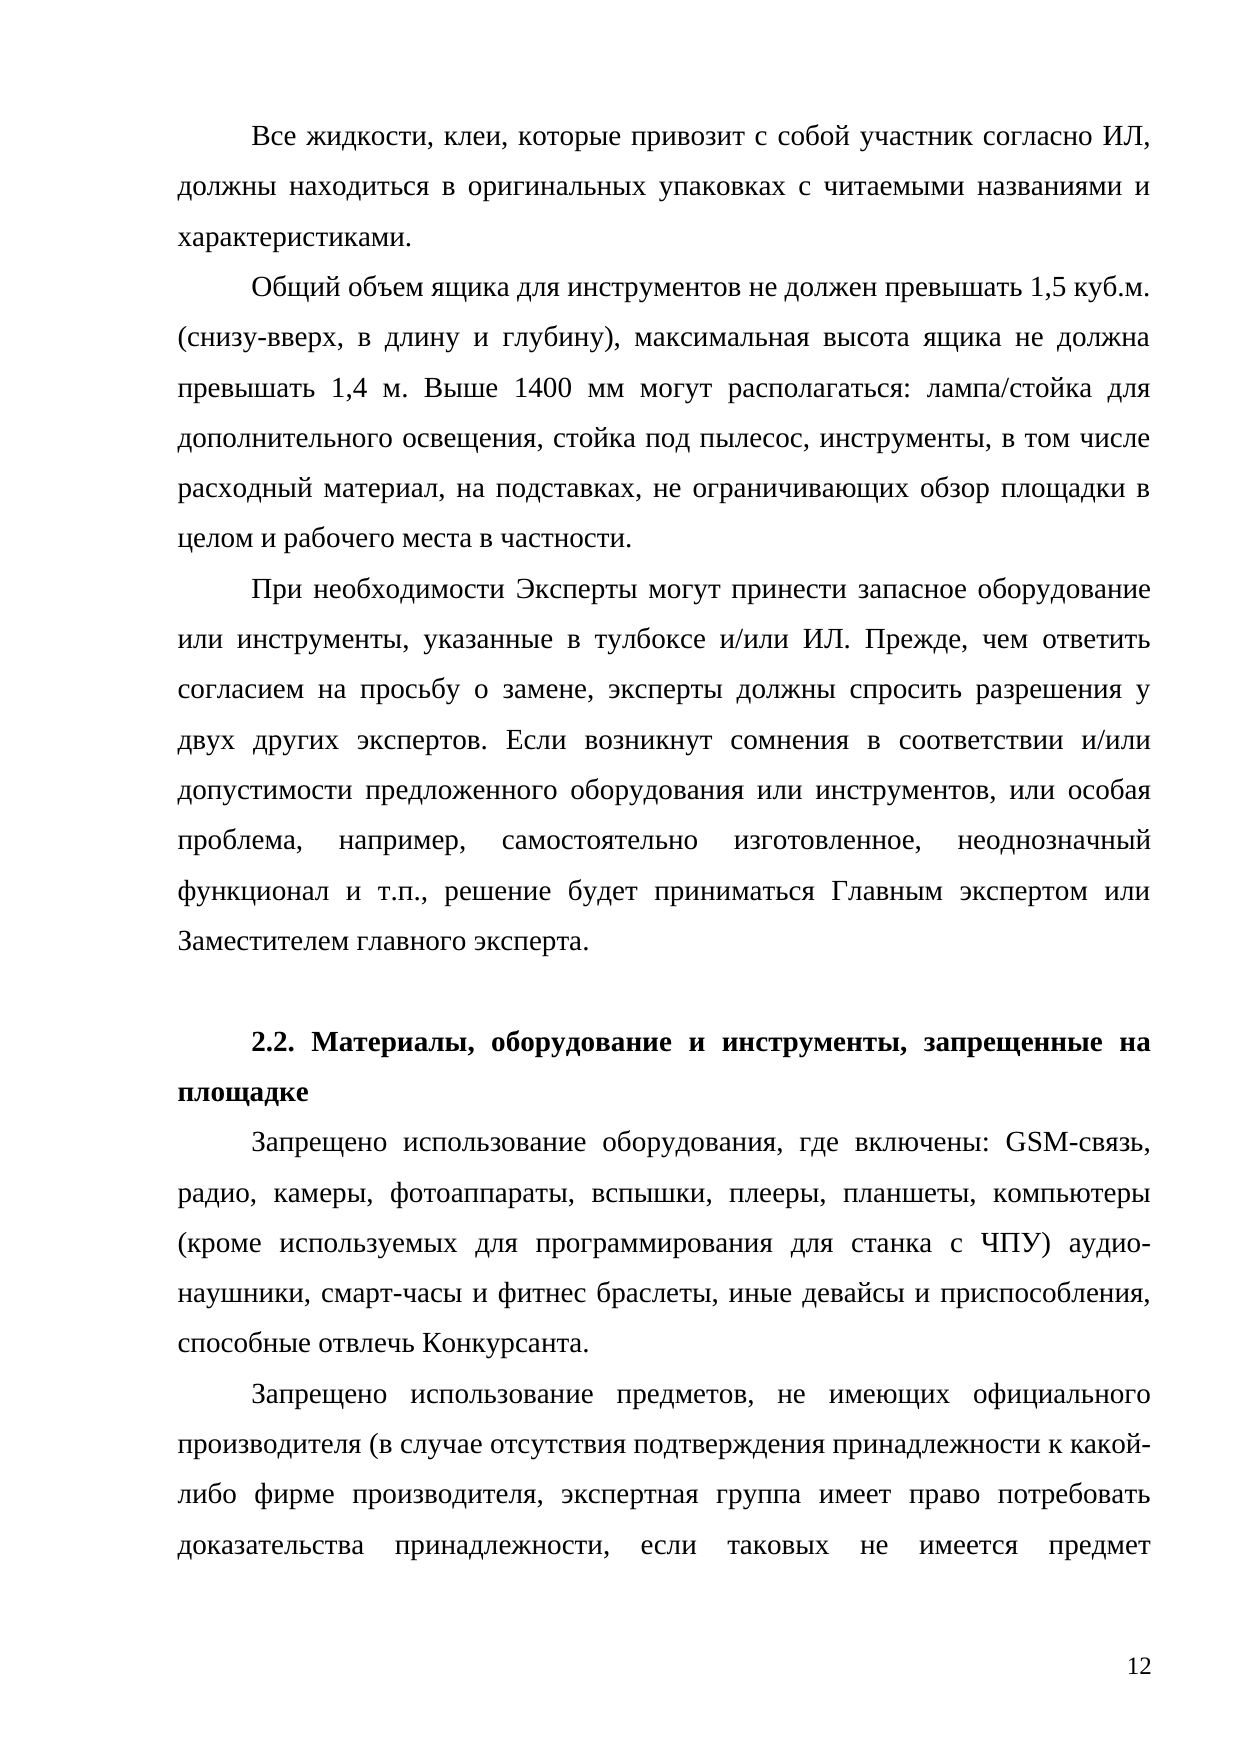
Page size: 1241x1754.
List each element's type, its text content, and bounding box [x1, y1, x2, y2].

text Все жидкости, клеи, которые привозит с собой участник согласно ИЛ, должны находиться в оригинальных упаковках с читаемыми названиями и характеристиками. [177, 118, 1152, 252]
text При необходимости Эксперты могут принести запасное оборудование или инструменты, указанные в тулбоксе и/или ИЛ. Прежде, чем ответить согласием на просьбу о замене, эксперты должны спросить разрешения у двух других экспертов. Если возникнут сомнения в соответствии и/или допустимости предложенного оборудования или инструментов, или особая проблема, например, самостоятельно изготовленное, неоднозначный функционал и т.п., решение будет приниматься Главным экспертом или Заместителем главного эксперта. [177, 571, 1152, 957]
text Запрещено использование оборудования, где включены: GSM-связь, радио, камеры, фотоаппараты, вспышки, плееры, планшеты, компьютеры (кроме используемых для программирования для станка с ЧПУ) аудио-наушники, смарт-часы и фитнес браслеты, иные девайсы и приспособления, способные отвлечь Конкурсанта. [177, 1124, 1152, 1359]
subtitle 2.2. Материалы, оборудование и инструменты, запрещенные на площадке [177, 1024, 1152, 1108]
text Общий объем ящика для инструментов не должен превышать 1,5 куб.м. (снизу-вверх, в длину и глубину), максимальная высота ящика не должна превышать 1,4 м. Выше 1400 мм могут располагаться: лампа/стойка для дополнительного освещения, стойка под пылесос, инструменты, в том числе расходный материал, на подставках, не ограничивающих обзор площадки в целом и рабочего места в частности. [177, 269, 1152, 554]
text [177, 1376, 1152, 1560]
